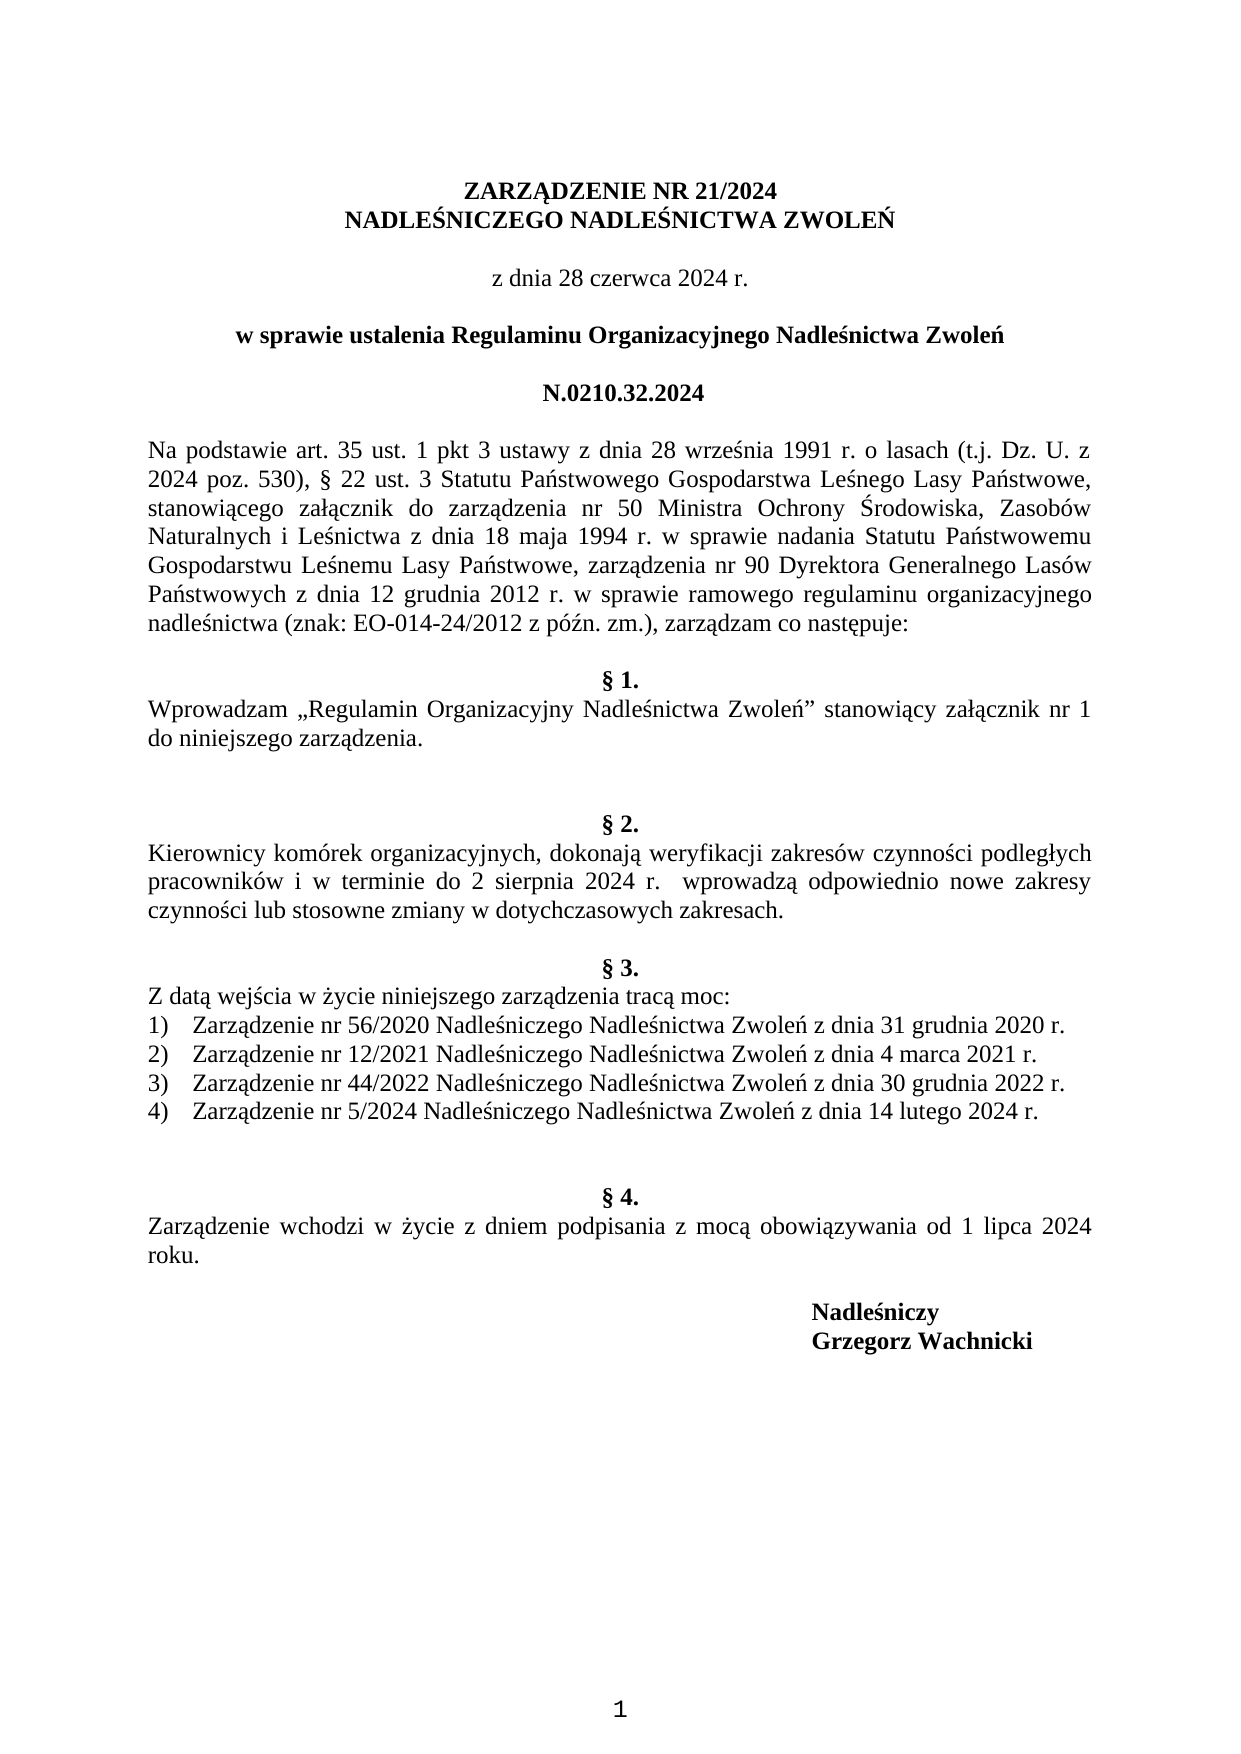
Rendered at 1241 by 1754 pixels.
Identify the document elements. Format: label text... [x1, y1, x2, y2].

text Nadleśniczy [811, 1297, 1092, 1326]
text NADLEŚNICZEGO NADLEŚNICTWA ZWOLEŃ [148, 205, 1092, 234]
text § 2. [148, 809, 1092, 838]
list Zarządzenie nr 12/2021 Nadleśniczego Nadleśnictwa Zwoleń z dnia 4 marca 2021 r. [148, 1039, 1092, 1068]
text Z datą wejścia w życie niniejszego zarządzenia tracą moc: [148, 981, 1092, 1010]
text w sprawie ustalenia Regulaminu Organizacyjnego Nadleśnictwa Zwoleń [148, 320, 1092, 349]
list Zarządzenie nr 44/2022 Nadleśniczego Nadleśnictwa Zwoleń z dnia 30 grudnia 2022 r. [148, 1068, 1092, 1096]
text § 4. [148, 1182, 1092, 1211]
text z dnia 28 czerwca 2024 r. [148, 263, 1092, 291]
text § 3. [148, 953, 1092, 981]
list Zarządzenie nr 56/2020 Nadleśniczego Nadleśnictwa Zwoleń z dnia 31 grudnia 2020 r. [148, 1010, 1092, 1039]
text N.0210.32.2024 [148, 378, 1092, 406]
text Zarządzenie wchodzi w życie z dniem podpisania z mocą obowiązywania od 1 lipca 2024 roku. [148, 1211, 1092, 1268]
text ZARZĄDZENIE NR 21/2024 [148, 176, 1092, 205]
text § 1. [148, 665, 1092, 694]
text Kierownicy komórek organizacyjnych, dokonają weryfikacji zakresów czynności podległych pracowników i w terminie do 2 sierpnia 2024 r. wprowadzą odpowiednio nowe zakresy czynności lub stosowne zmiany w dotychczasowych zakresach. [148, 838, 1092, 924]
text Na podstawie art. 35 ust. 1 pkt 3 ustawy z dnia 28 września 1991 r. o lasach (t.j. Dz. U. z 2024 poz. 530), § 22 ust. 3 Statutu Państwowego Gospodarstwa Leśnego Lasy Państwowe, stanowiącego załącznik do zarządzenia nr 50 Ministra Ochrony Środowiska, Zasobów Naturalnych i Leśnictwa z dnia 18 maja 1994 r. w sprawie nadania Statutu Państwowemu Gospodarstwu Leśnemu Lasy Państwowe, zarządzenia nr 90 Dyrektora Generalnego Lasów Państwowych z dnia 12 grudnia 2012 r. w sprawie ramowego regulaminu organizacyjnego nadleśnictwa (znak: EO-014-24/2012 z późn. zm.), zarządzam co następuje: [148, 435, 1092, 636]
text Wprowadzam „Regulamin Organizacyjny Nadleśnictwa Zwoleń” stanowiący załącznik nr 1 do niniejszego zarządzenia. [148, 694, 1092, 751]
text Grzegorz Wachnicki [811, 1326, 1092, 1355]
list Zarządzenie nr 5/2024 Nadleśniczego Nadleśnictwa Zwoleń z dnia 14 lutego 2024 r. [148, 1096, 1092, 1125]
